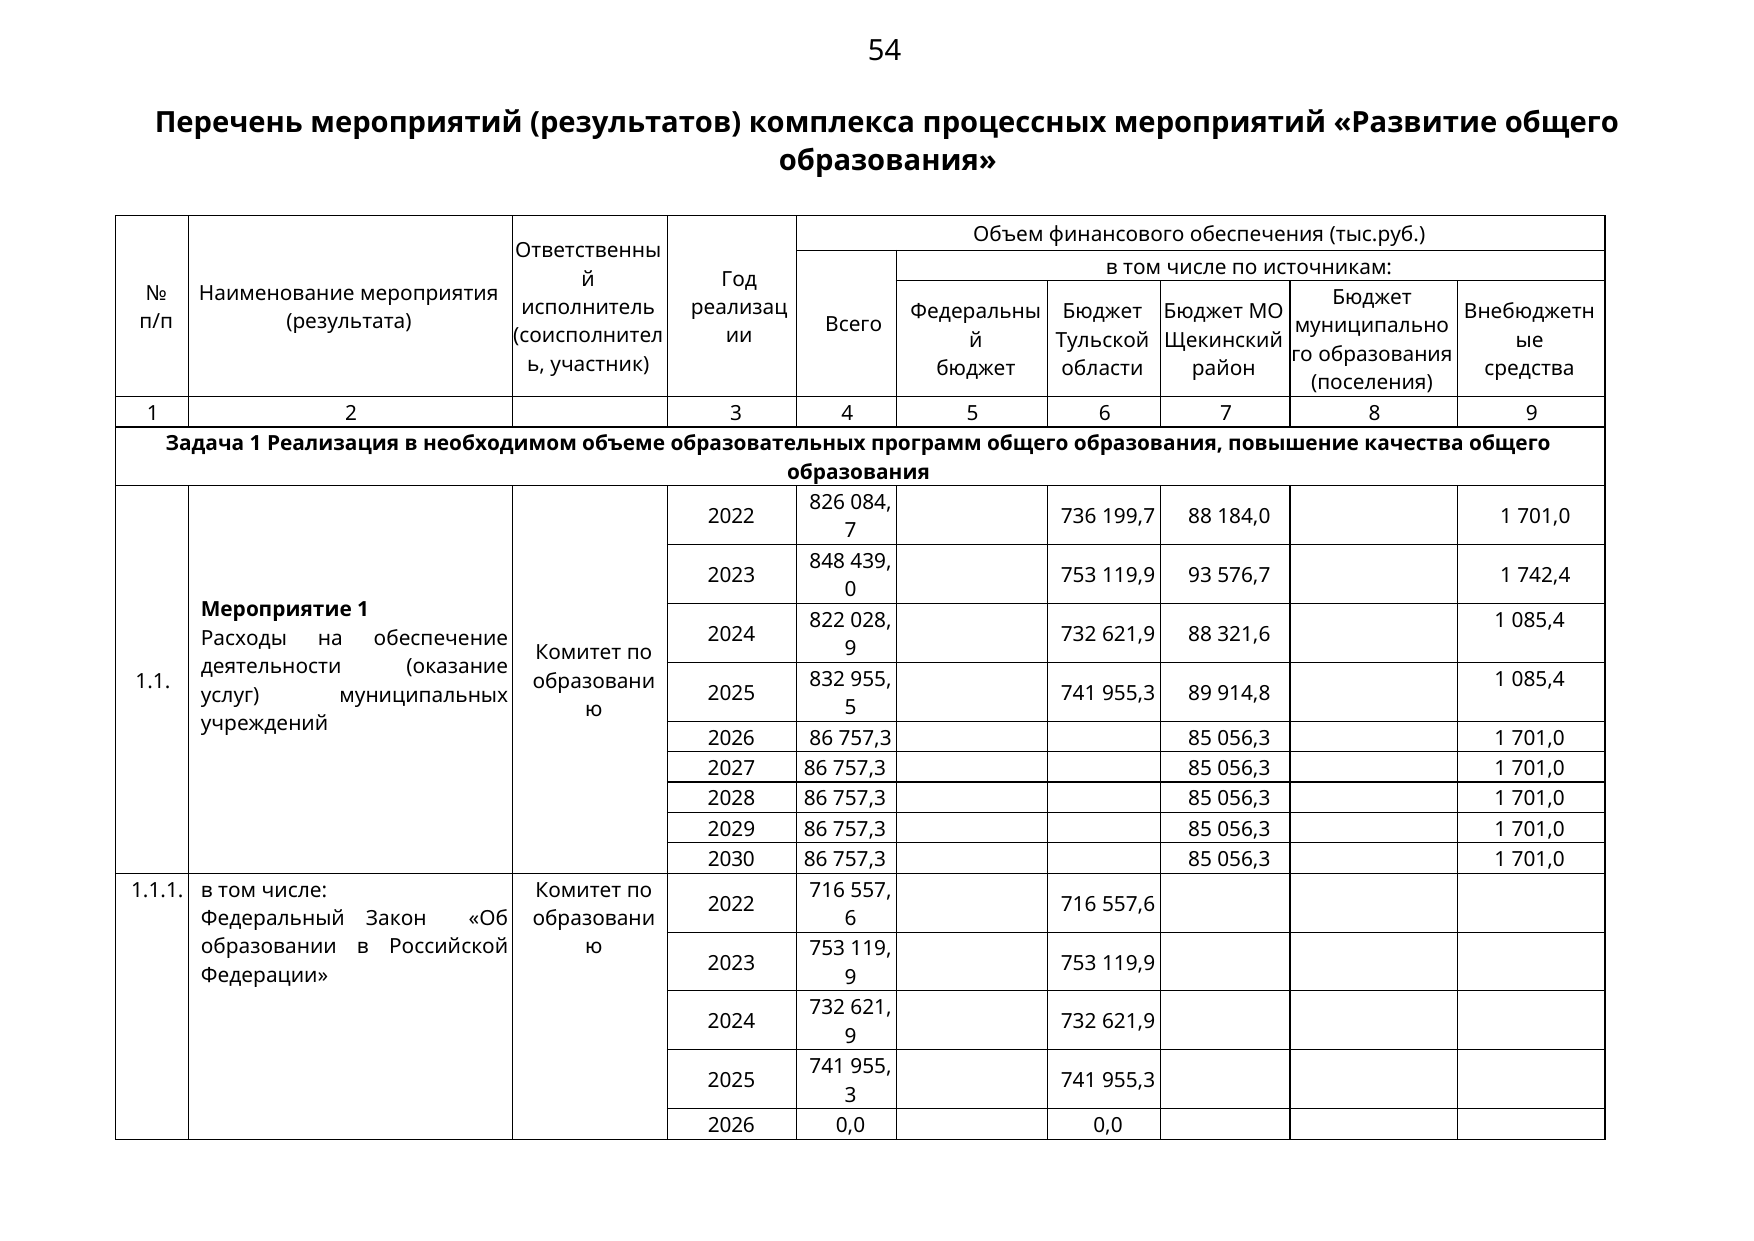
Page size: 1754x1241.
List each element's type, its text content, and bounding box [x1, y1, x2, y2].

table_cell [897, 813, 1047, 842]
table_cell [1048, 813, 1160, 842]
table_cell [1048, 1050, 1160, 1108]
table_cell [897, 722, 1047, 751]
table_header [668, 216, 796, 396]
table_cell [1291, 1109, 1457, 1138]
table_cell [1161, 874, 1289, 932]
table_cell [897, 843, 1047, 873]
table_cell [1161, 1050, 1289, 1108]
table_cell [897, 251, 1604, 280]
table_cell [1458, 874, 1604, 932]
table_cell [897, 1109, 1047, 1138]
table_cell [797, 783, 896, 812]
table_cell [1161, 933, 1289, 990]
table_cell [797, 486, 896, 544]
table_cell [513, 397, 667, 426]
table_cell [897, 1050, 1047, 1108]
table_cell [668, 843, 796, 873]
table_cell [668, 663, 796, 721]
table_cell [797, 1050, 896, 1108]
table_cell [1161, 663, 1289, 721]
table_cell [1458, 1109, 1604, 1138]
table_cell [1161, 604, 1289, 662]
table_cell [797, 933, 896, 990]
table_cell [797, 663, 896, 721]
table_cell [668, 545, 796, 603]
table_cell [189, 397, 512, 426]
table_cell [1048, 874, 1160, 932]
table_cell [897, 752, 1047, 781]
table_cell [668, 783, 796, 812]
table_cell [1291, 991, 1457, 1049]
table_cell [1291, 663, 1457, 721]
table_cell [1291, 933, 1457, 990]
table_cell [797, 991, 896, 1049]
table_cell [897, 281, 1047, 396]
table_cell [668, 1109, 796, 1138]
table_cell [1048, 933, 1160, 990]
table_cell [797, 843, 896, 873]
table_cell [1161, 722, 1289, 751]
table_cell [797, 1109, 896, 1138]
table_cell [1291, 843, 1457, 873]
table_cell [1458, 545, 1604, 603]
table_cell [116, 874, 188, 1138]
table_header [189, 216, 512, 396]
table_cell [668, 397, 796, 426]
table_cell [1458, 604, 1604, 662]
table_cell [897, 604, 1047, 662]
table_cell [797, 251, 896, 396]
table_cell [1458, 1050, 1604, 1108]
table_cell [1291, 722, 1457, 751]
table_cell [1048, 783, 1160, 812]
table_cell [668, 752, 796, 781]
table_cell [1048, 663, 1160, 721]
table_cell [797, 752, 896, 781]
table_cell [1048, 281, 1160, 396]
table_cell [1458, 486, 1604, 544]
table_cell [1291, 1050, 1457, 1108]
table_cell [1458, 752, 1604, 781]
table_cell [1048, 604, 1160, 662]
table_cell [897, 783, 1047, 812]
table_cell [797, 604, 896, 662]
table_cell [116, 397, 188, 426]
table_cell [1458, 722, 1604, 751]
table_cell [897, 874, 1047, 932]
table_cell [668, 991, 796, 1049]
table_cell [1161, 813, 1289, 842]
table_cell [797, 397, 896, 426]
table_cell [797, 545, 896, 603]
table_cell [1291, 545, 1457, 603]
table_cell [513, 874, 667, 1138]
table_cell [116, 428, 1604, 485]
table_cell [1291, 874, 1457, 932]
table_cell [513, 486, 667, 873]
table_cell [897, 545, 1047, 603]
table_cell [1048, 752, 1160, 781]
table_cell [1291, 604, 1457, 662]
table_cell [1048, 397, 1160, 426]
text Перечень мероприятий (результатов) комплекса процессных мероприятий «Развитие общего образования» [118, 102, 1656, 177]
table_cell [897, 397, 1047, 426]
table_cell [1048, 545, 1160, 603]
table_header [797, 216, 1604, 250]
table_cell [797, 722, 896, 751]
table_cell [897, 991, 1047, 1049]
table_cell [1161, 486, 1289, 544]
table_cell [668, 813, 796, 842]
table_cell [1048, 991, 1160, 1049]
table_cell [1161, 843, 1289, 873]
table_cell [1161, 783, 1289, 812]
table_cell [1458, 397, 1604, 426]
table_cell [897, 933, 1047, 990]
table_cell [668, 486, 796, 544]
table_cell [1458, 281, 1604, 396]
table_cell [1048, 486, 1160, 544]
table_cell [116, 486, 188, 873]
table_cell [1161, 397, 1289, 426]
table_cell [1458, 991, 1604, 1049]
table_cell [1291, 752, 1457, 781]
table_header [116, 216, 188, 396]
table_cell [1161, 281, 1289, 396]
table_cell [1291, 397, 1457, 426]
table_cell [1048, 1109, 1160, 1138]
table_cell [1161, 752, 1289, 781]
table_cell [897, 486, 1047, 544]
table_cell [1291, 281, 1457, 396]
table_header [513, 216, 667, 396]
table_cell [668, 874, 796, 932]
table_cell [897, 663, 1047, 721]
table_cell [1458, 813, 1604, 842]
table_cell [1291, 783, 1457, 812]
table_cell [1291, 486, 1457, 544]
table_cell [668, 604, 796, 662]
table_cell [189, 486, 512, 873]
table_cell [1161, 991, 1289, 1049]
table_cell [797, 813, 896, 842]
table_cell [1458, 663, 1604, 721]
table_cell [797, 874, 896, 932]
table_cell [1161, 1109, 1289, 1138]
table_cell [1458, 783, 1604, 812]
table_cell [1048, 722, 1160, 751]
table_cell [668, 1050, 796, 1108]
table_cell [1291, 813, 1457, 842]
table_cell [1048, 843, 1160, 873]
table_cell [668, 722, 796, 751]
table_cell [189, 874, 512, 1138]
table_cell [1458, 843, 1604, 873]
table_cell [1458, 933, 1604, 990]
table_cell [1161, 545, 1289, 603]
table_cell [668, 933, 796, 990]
